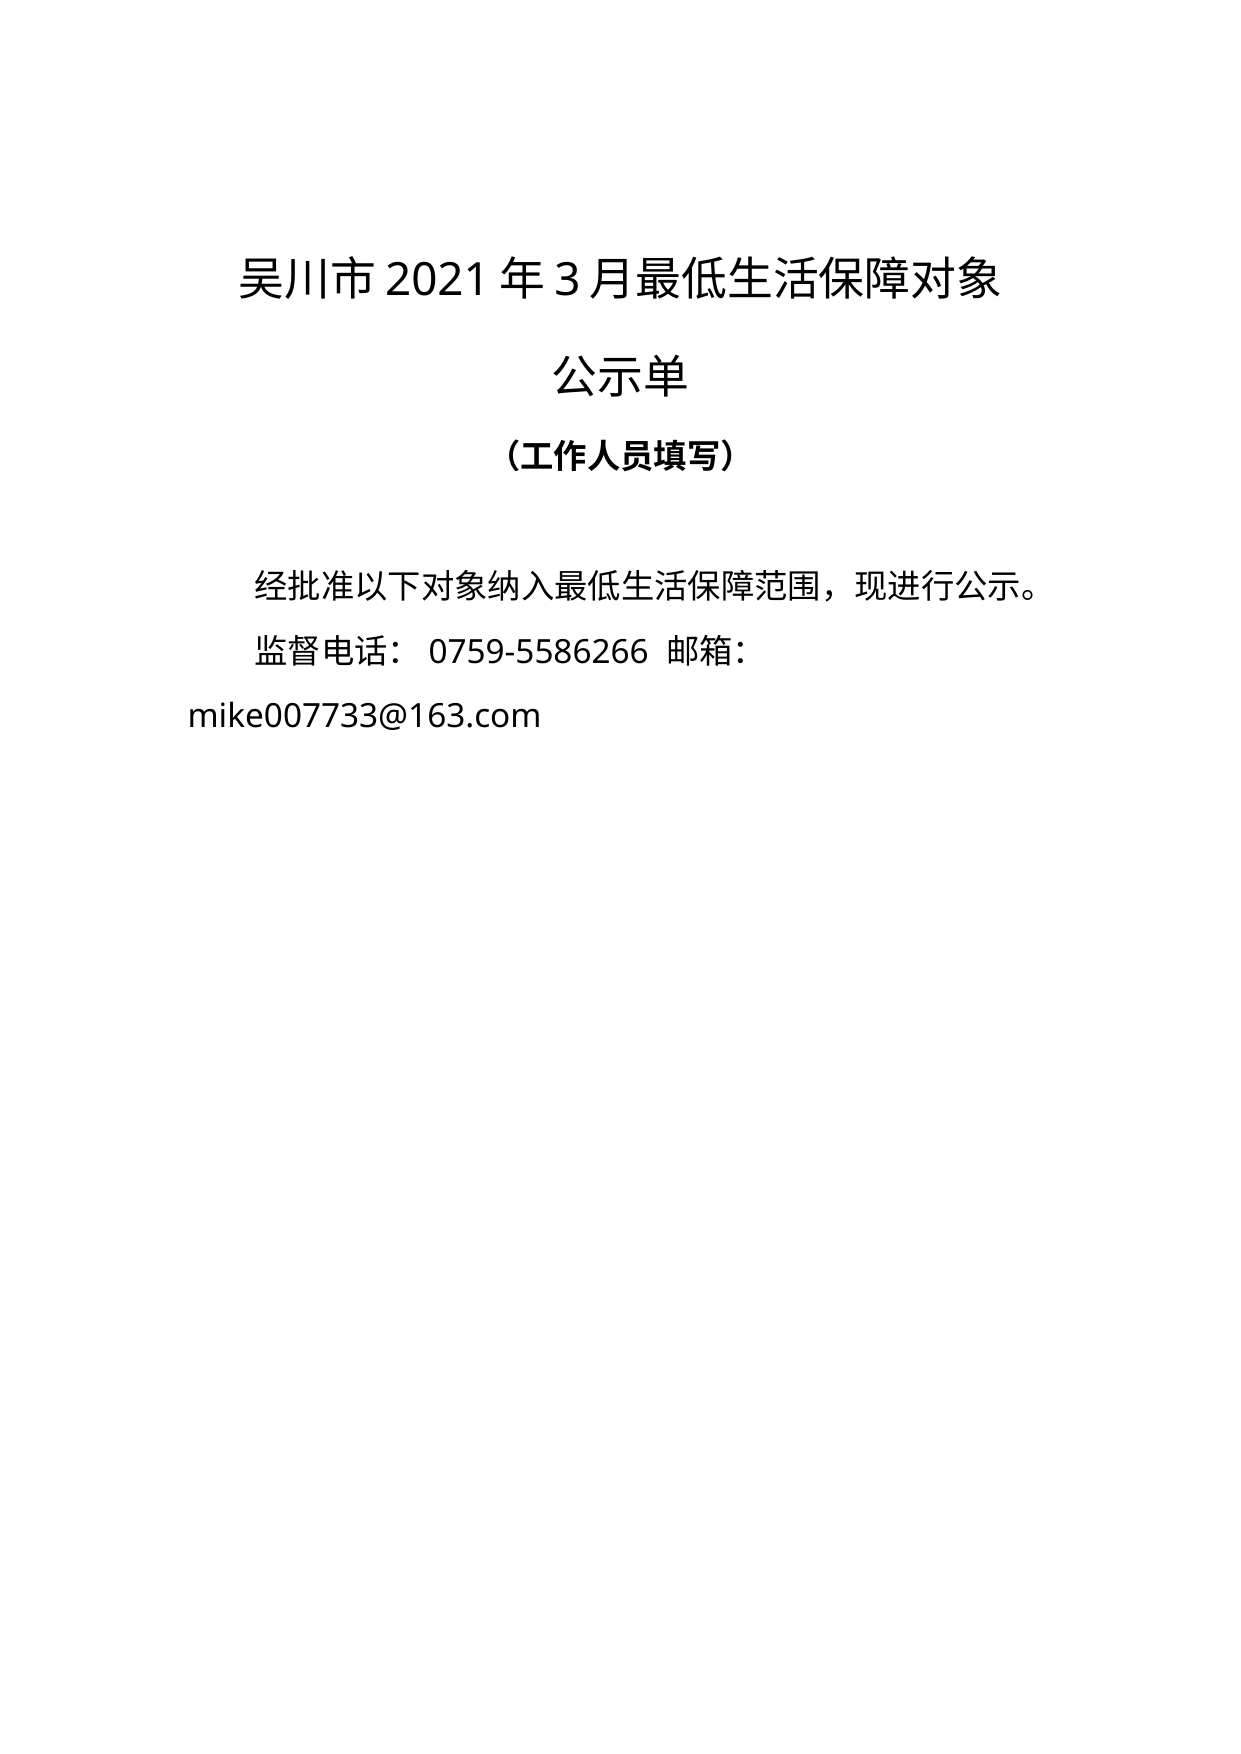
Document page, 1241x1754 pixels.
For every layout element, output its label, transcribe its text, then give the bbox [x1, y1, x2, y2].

text 监督电话： 0759-5586266 邮箱：mike007733@163.com [187, 617, 1053, 747]
text 公示单 [187, 324, 1053, 422]
text （工作人员填写） [187, 422, 1053, 487]
text 吴川市2021年3月最低生活保障对象 [187, 227, 1053, 324]
text 经批准以下对象纳入最低生活保障范围，现进行公示。 [187, 552, 1053, 617]
